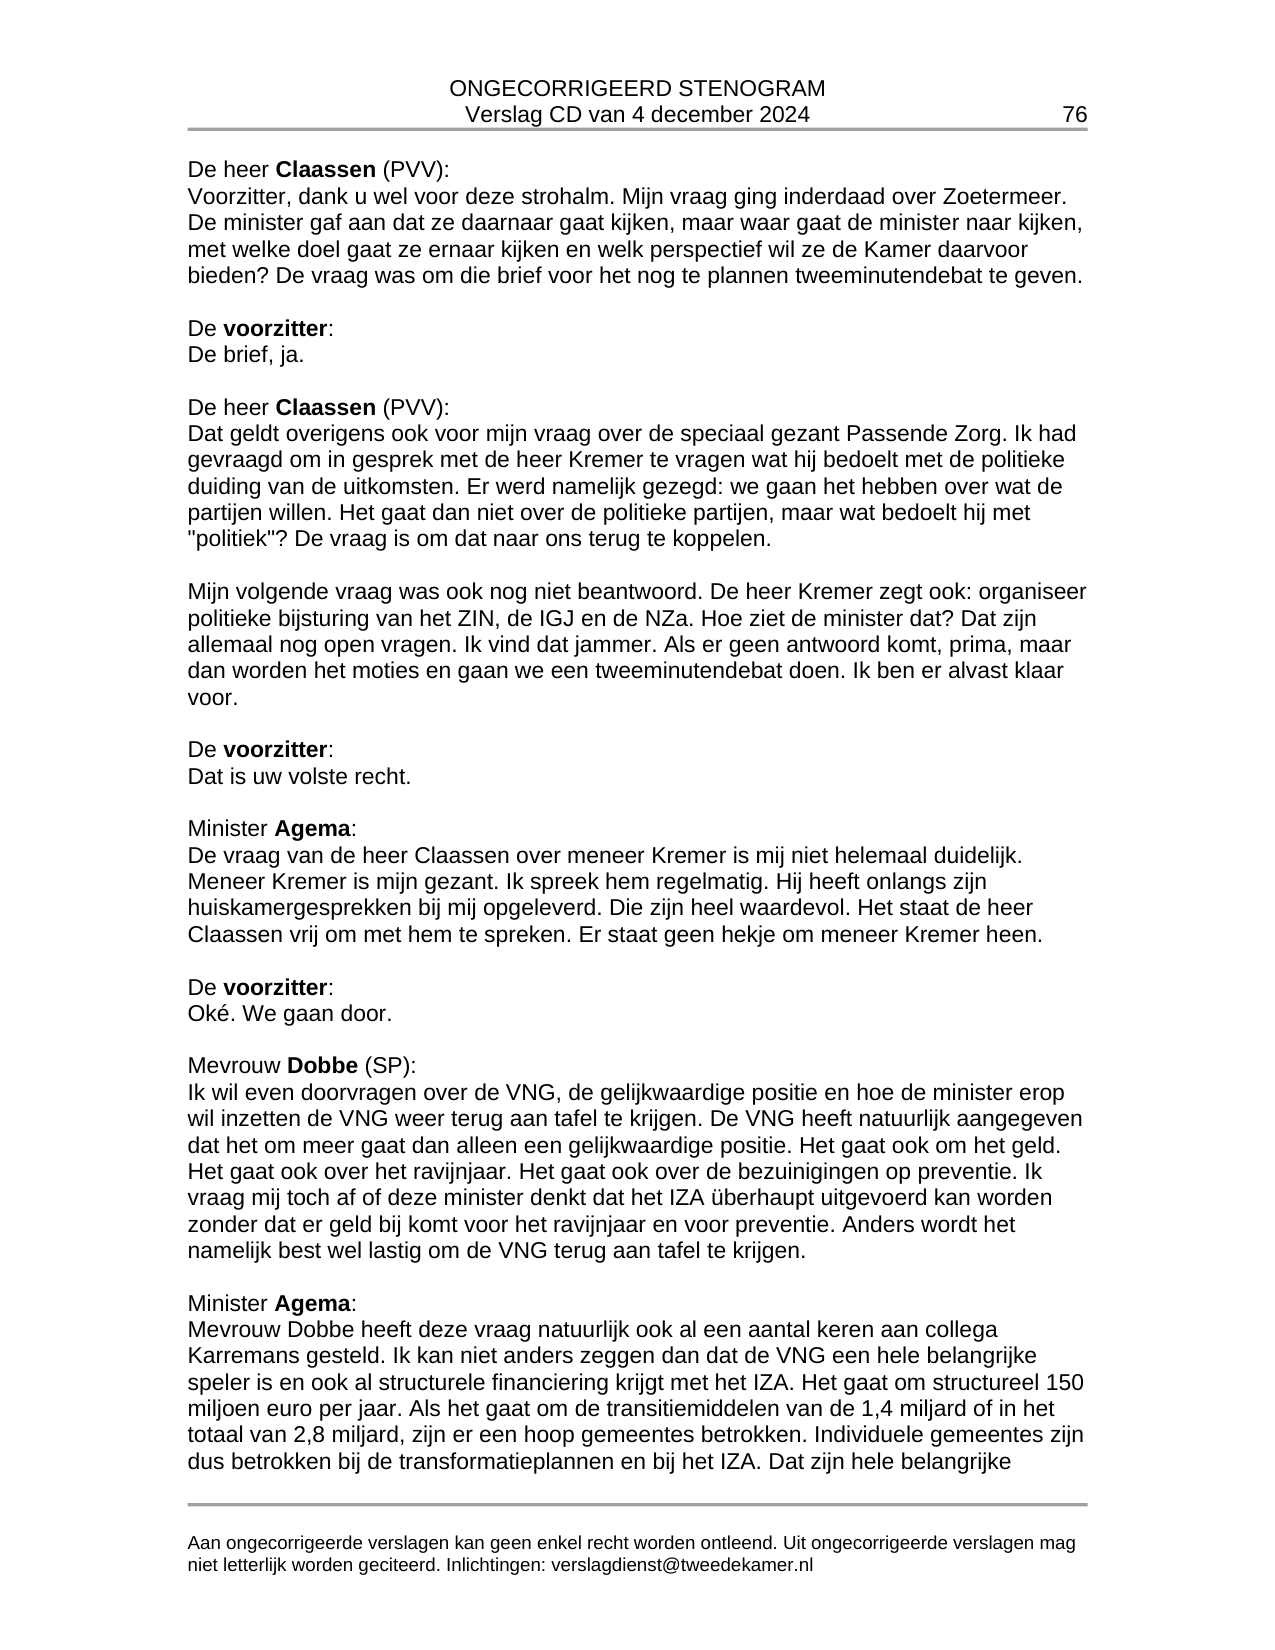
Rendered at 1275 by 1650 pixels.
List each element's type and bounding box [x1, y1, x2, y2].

text [187, 156, 1087, 1474]
